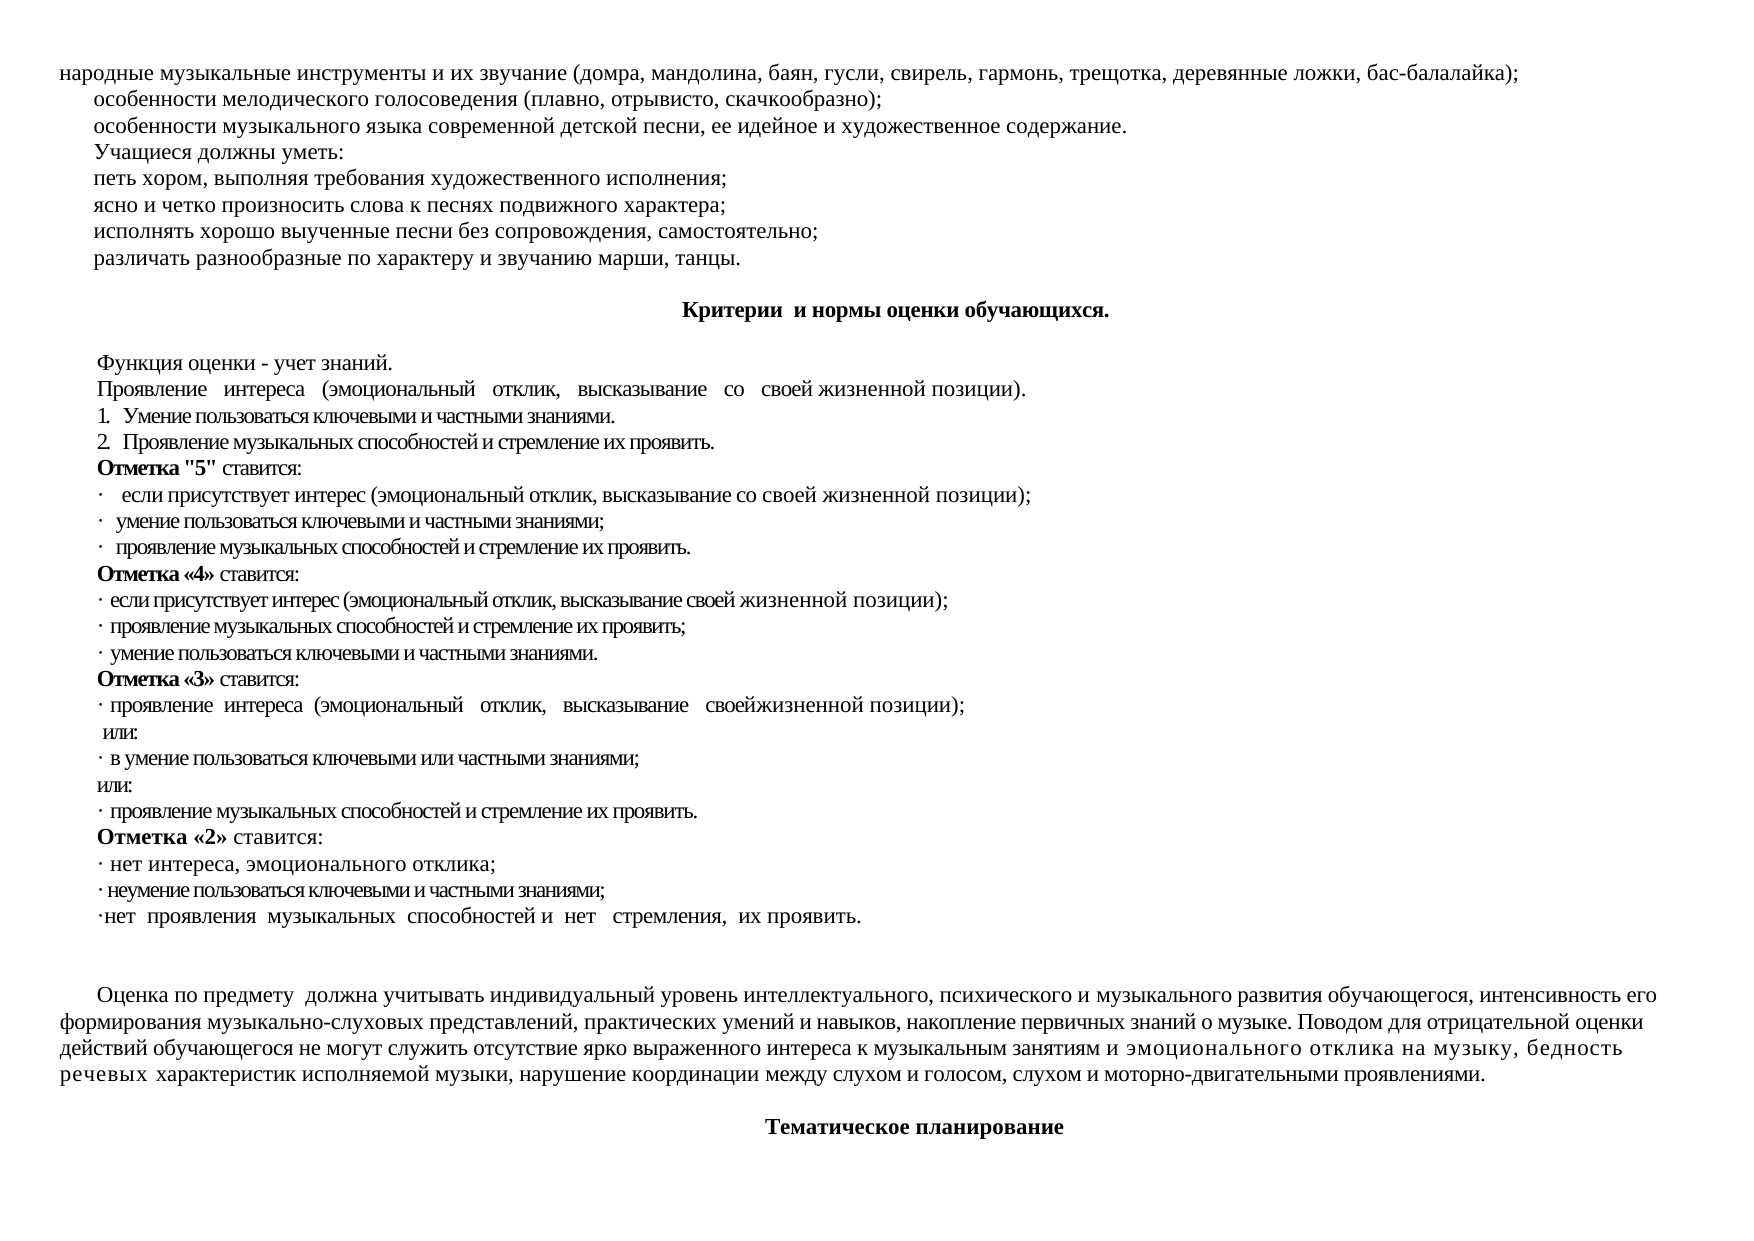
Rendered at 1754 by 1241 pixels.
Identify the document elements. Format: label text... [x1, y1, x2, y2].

text или: [59, 771, 1695, 797]
text · проявление интереса (эмоциональный отклик, высказывание своейжизненной позиции); [59, 692, 1695, 718]
text ясно и четко произносить слова к песнях подвижного характера; [59, 191, 1695, 217]
text Критерии и нормы оценки обучающихся. [59, 296, 1695, 323]
text народные музыкальные инструменты и их звучание (домра, мандолина, баян, гусли, свирель, гармонь, трещотка, деревянные ложки, бас-балалайка); [59, 59, 1695, 85]
text Отметка "5" ставится: [59, 454, 1695, 481]
text ·нет проявления музыкальных способностей и нет стремления, их проявить.Конец формы [59, 902, 1695, 929]
text · если присутствует интерес (эмоциональный отклик, высказывание со своей жизненной позиции); [59, 481, 1695, 507]
text Функция оценки - учет знаний. [59, 349, 1695, 375]
text или: [59, 718, 1695, 744]
text петь хором, выполняя требования художественного исполнения; [59, 164, 1695, 191]
text · умение пользоваться ключевыми и частными знаниями. [59, 639, 1695, 665]
text · нет интереса, эмоционального отклика; [59, 850, 1695, 876]
text · проявление музыкальных способностей и стремление их проявить. [59, 797, 1695, 823]
text · неумение пользоваться ключевыми и частными знаниями; [59, 876, 1695, 902]
text Отметка «3» ставится: [59, 665, 1695, 692]
text различать разнообразные по характеру и звучанию марши, танцы. [59, 243, 1695, 270]
text · умение пользоваться ключевыми и частными знаниями; [59, 507, 1695, 533]
text Тематическое планирование [134, 1113, 1695, 1139]
text 1. Умение пользоваться ключевыми и частными знаниями. [59, 402, 1695, 428]
text особенности музыкального языка современной детской песни, ее идейное и художественное содержание. [59, 112, 1695, 138]
text Отметка «2» ставится: [59, 823, 1695, 850]
text 2. Проявление музыкальных способностей и стремление их проявить. [59, 428, 1695, 454]
text · в умение пользоваться ключевыми или частными знаниями; [59, 744, 1695, 771]
text · проявление музыкальных способностей и стремление их проявить; [59, 612, 1695, 639]
text Проявление интереса (эмоциональный отклик, высказывание со своей жизненной позиции). [59, 375, 1695, 402]
text Отметка «4» ставится: [59, 560, 1695, 586]
text исполнять хорошо выученные песни без сопровождения, самостоятельно; [59, 217, 1695, 243]
text Оценка по предмету должна учитывать индивидуальный уровень интеллектуального, психического и музыкального развития обучающегося, интенсивность его формирования музыкально-слуховых представлений, практических умений и навыков, накопление первичных знаний о музыке. Поводом для отрицательной оценки действий обучающегося не могут служить отсутствие ярко выраженного интереса к музыкальным занятиям и эмоционального отклика на музыку, бедность речевых характеристик исполняемой музыки, нарушение координации между слухом и голосом, слухом и моторно-двигательными проявлениями. [59, 981, 1695, 1087]
text Учащиеся должны уметь: [59, 138, 1695, 164]
text · проявление музыкальных способностей и стремление их проявить. [59, 533, 1695, 560]
text особенности мелодического голосоведения (плавно, отрывисто, скачкообразно); [59, 85, 1695, 112]
text · если присутствует интерес (эмоциональный отклик, высказывание своей жизненной позиции); [59, 586, 1695, 612]
